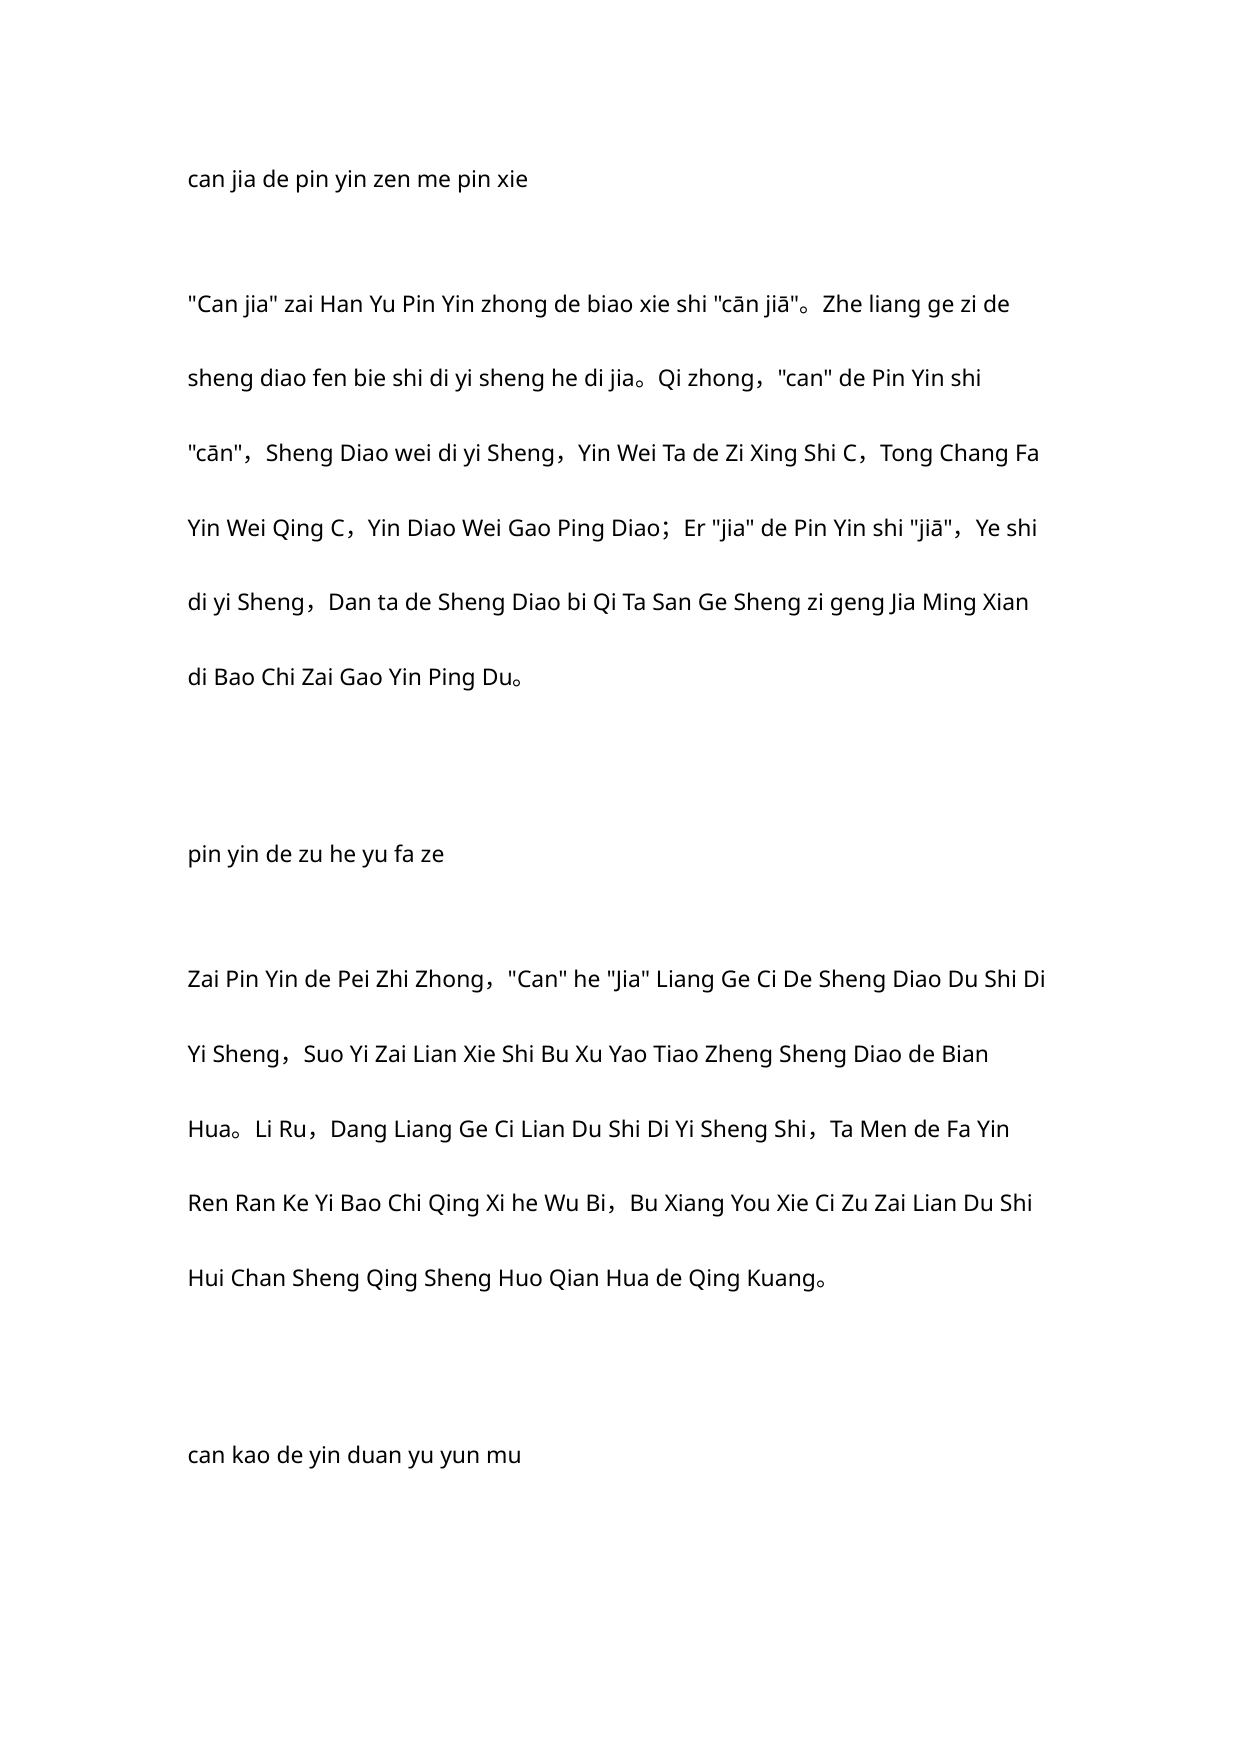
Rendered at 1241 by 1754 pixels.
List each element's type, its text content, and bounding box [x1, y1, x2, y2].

text pin yin de zu he yu fa ze [187, 837, 1053, 870]
text can jia de pin yin zen me pin xie [187, 162, 1053, 194]
text can kao de yin duan yu yun mu [187, 1438, 1053, 1471]
text Zai Pin Yin de Pei Zhi Zhong，"Can" he "Jia" Liang Ge Ci De Sheng Diao Du Shi Di Yi Sheng，Suo Yi Zai Lian Xie Shi Bu Xu Yao Tiao Zheng Sheng Diao de Bian Hua。Li Ru，Dang Liang Ge Ci Lian Du Shi Di Yi Sheng Shi，Ta Men de Fa Yin Ren Ran Ke Yi Bao Chi Qing Xi he Wu Bi，Bu Xiang You Xie Ci Zu Zai Lian Du Shi Hui Chan Sheng Qing Sheng Huo Qian Hua de Qing Kuang。 [187, 945, 1053, 1309]
text "Can jia" zai Han Yu Pin Yin zhong de biao xie shi "cān jiā"。Zhe liang ge zi de sheng diao fen bie shi di yi sheng he di jia。Qi zhong，"can" de Pin Yin shi "cān"，Sheng Diao wei di yi Sheng，Yin Wei Ta de Zi Xing Shi C，Tong Chang Fa Yin Wei Qing C，Yin Diao Wei Gao Ping Diao；Er "jia" de Pin Yin shi "jiā"，Ye shi di yi Sheng，Dan ta de Sheng Diao bi Qi Ta San Ge Sheng zi geng Jia Ming Xian di Bao Chi Zai Gao Yin Ping Du。 [187, 270, 1053, 708]
